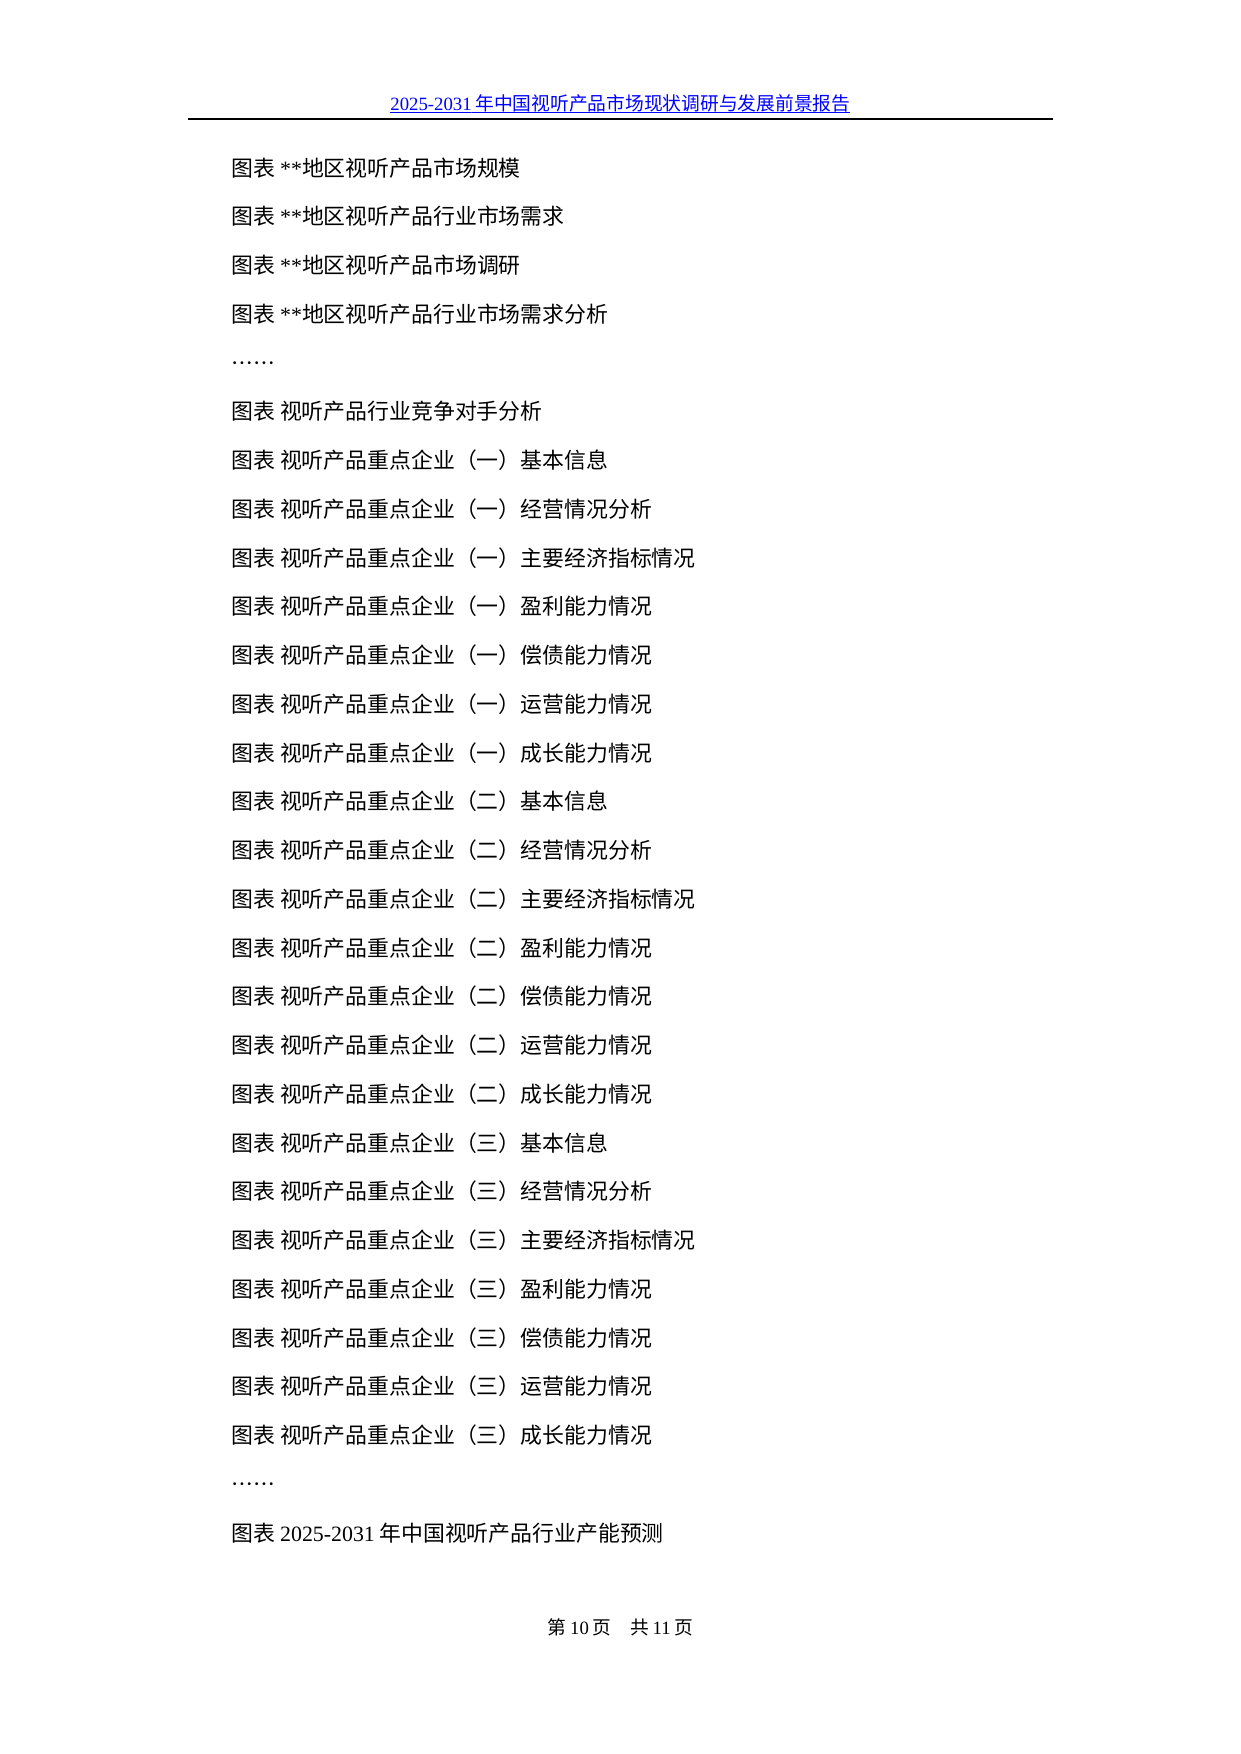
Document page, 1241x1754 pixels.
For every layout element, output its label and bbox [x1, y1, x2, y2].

text [187, 150, 1053, 1548]
